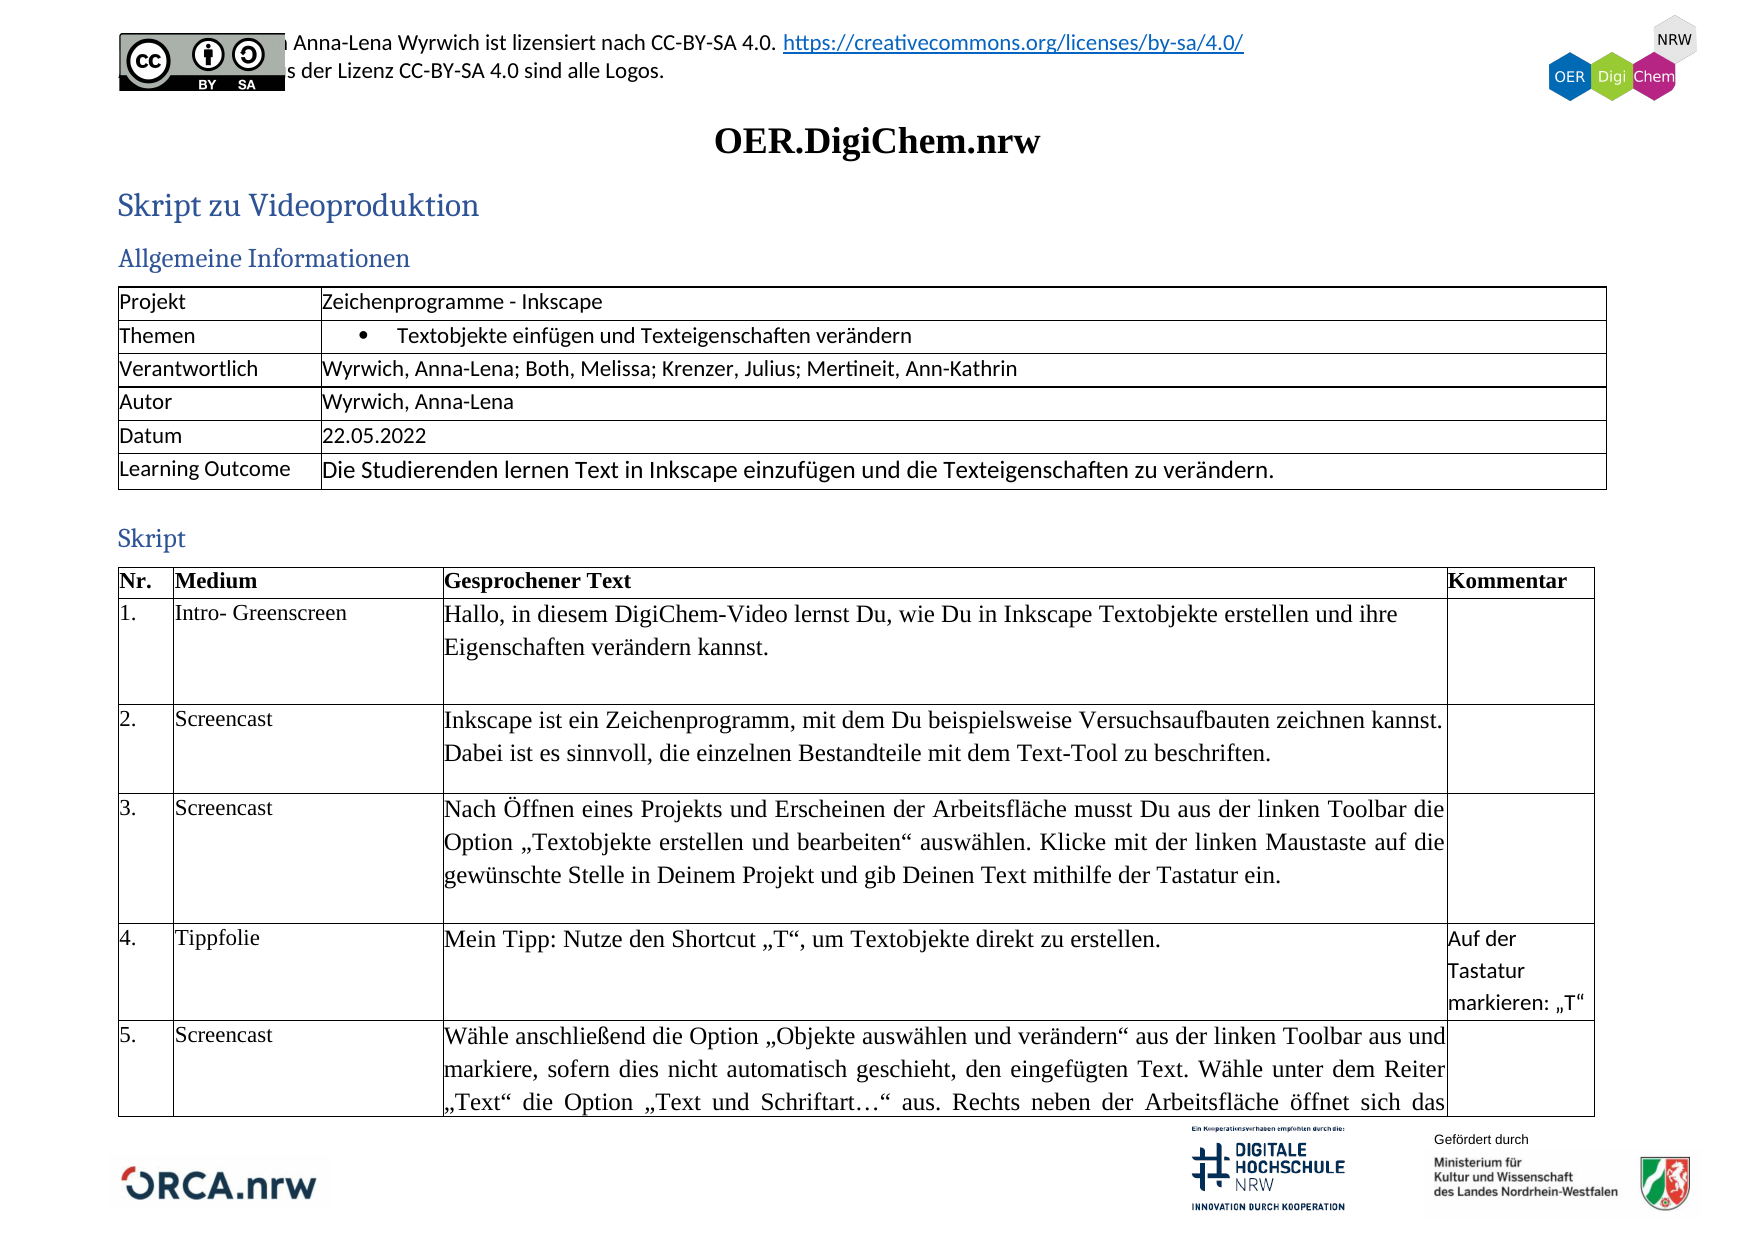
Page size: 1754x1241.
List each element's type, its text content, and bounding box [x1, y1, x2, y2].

subtitle Allgemeine Informationen [118, 243, 1636, 274]
table_cell Verantwortlich [119, 354, 321, 386]
table_cell Textobjekte einfügen und Texteigenschaften verändern [322, 321, 1606, 353]
table_cell Tippfolie [174, 924, 443, 1020]
table_cell Datum [119, 421, 321, 453]
picture [108, 1154, 331, 1208]
table_cell Themen [119, 321, 321, 353]
table_cell [1448, 794, 1594, 923]
table_cell Nach Öffnen eines Projekts und Erscheinen der Arbeitsfläche musst Du aus der linken Toolbar die Option „Textobjekte erstellen und bearbeiten“ auswählen. Klicke mit der linken Maustaste auf die gewünschte Stelle in Deinem Projekt und gib Deinen Text mithilfe der Tastatur ein. [444, 794, 1447, 923]
text OER.DigiChem.nrw [118, 118, 1636, 161]
table_cell Intro- Greenscreen [174, 599, 443, 704]
table_cell Screencast [174, 794, 443, 923]
table_header Medium [174, 568, 443, 598]
subtitle Skript zu Videoproduktion [118, 186, 1636, 224]
table_cell Screencast [174, 705, 443, 793]
picture [1541, 7, 1698, 105]
table_cell 22.05.2022 [322, 421, 1606, 453]
table_cell [119, 924, 173, 1020]
subtitle Skript [118, 523, 1636, 554]
table_cell Die Studierenden lernen Text in Inkscape einzufügen und die Texteigenschaften zu verändern. [322, 454, 1606, 489]
table_cell Screencast [174, 1021, 443, 1116]
table_cell Mein Tipp: Nutze den Shortcut „T“, um Textobjekte direkt zu erstellen. [444, 924, 1447, 1020]
table_cell Auf der Tastatur markieren: „T“ [1448, 924, 1594, 1020]
table_header Projekt [119, 288, 321, 320]
table_cell Hallo, in diesem DigiChem-Video lernst Du, wie Du in Inkscape Textobjekte erstellen und ihre Eigenschaften verändern kannst. [444, 599, 1447, 704]
picture [119, 33, 285, 91]
table_cell [119, 705, 173, 793]
table_cell [1448, 705, 1594, 793]
table_cell Autor [119, 388, 321, 420]
table_cell [119, 794, 173, 923]
table_cell [119, 599, 173, 704]
table_cell [1448, 1021, 1594, 1116]
table_header Gesprochener Text [444, 568, 1447, 598]
picture [1184, 1117, 1359, 1218]
picture [1423, 1149, 1703, 1218]
table_header Zeichenprogramme - Inkscape [322, 288, 1606, 320]
table_header Kommentar [1448, 568, 1594, 598]
table_cell Learning Outcome [119, 454, 321, 489]
table_cell Inkscape ist ein Zeichenprogramm, mit dem Du beispielsweise Versuchsaufbauten zeichnen kannst. Dabei ist es sinnvoll, die einzelnen Bestandteile mit dem Text-Tool zu beschriften. [444, 705, 1447, 793]
table_cell Wyrwich, Anna-Lena [322, 388, 1606, 420]
table_cell [1448, 599, 1594, 704]
table_cell [119, 1021, 173, 1116]
table_header Nr. [119, 568, 173, 598]
table_cell Wyrwich, Anna-Lena; Both, Melissa; Krenzer, Julius; Mertineit, Ann-Kathrin [322, 354, 1606, 386]
